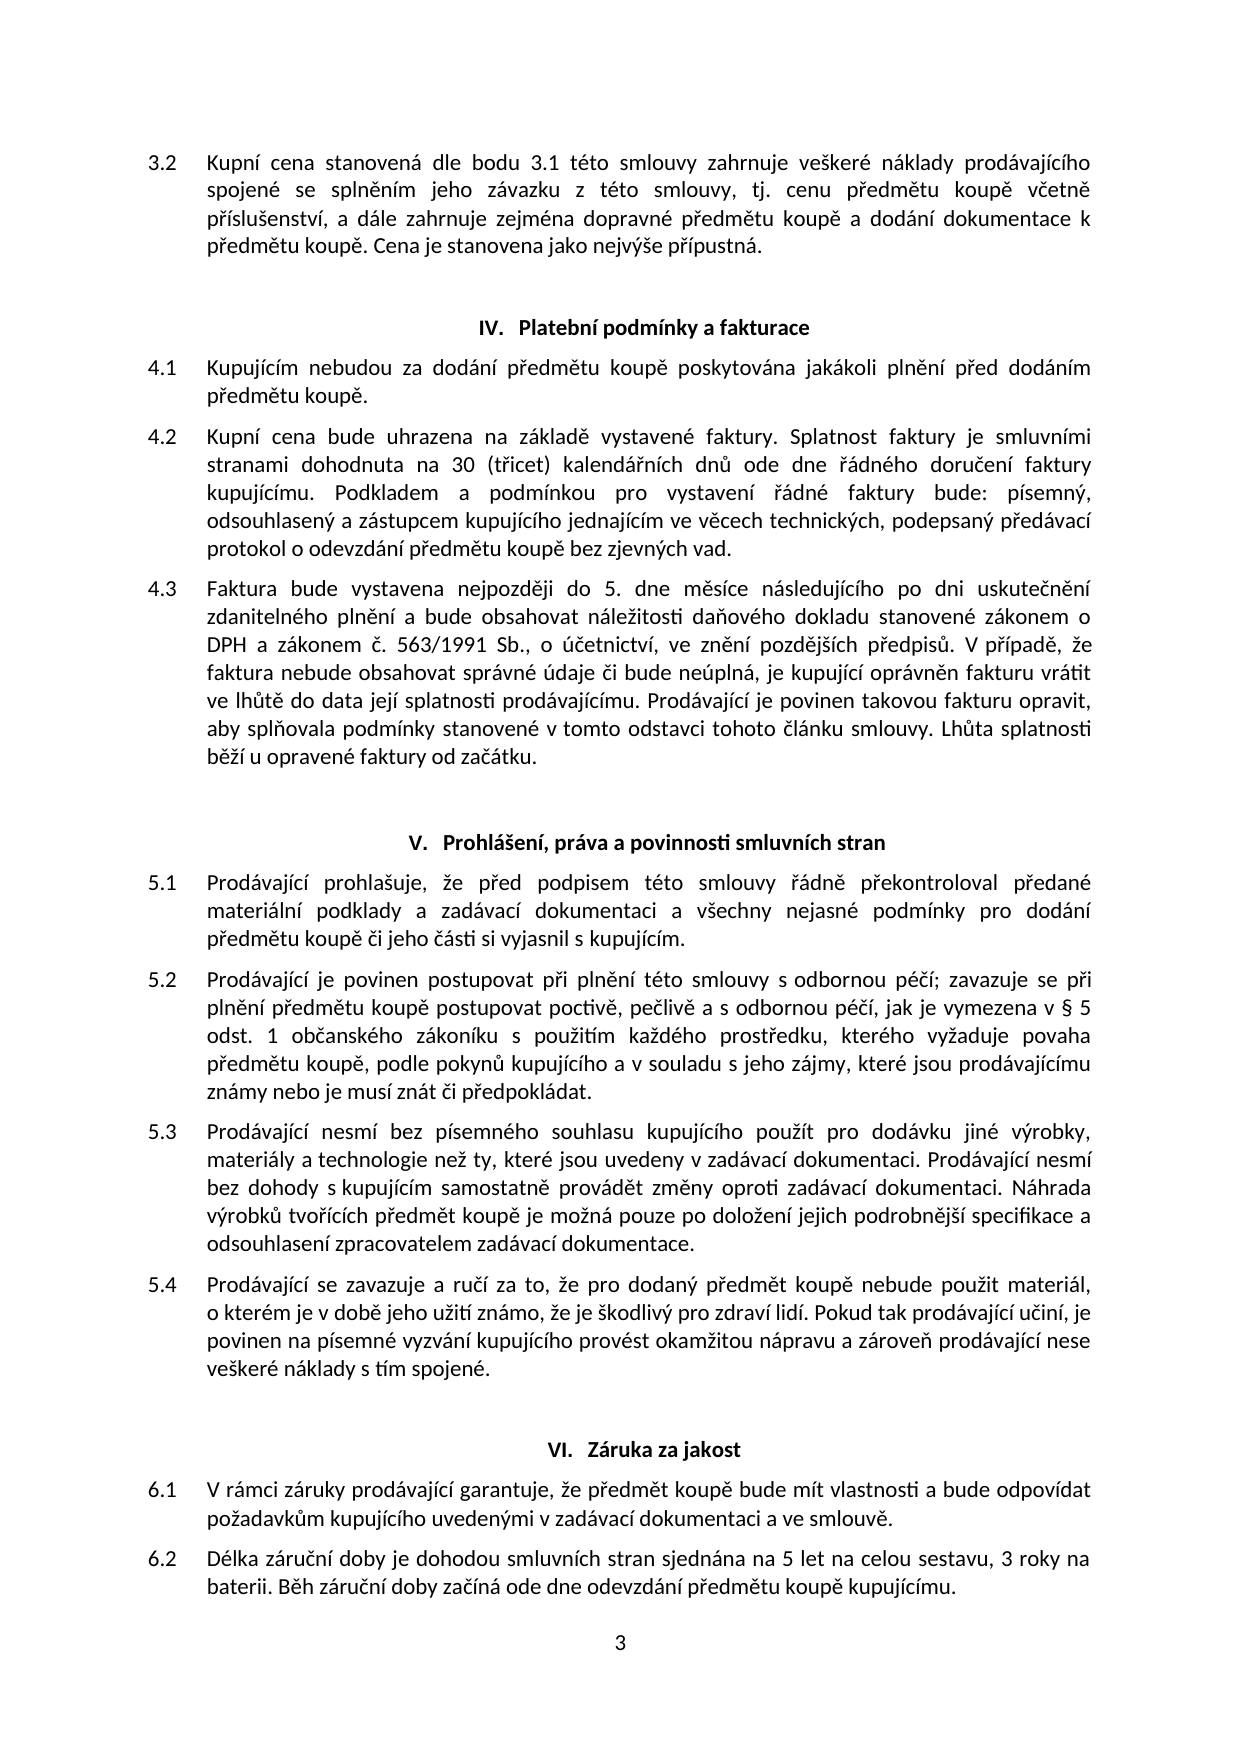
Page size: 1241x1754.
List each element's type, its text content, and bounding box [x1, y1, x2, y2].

list Kupní cena bude uhrazena na základě vystavené faktury. Splatnost faktury je smluvními stranami dohodnuta na 30 (třicet) kalendářních dnů ode dne řádného doručení faktury kupujícímu. Podkladem a podmínkou pro vystavení řádné faktury bude: písemný, odsouhlasený a zástupcem kupujícího jednajícím ve věcech technických, podepsaný předávací protokol o odevzdání předmětu koupě bez zjevných vad. [148, 422, 1093, 562]
list Kupní cena stanovená dle bodu 3.1 této smlouvy zahrnuje veškeré náklady prodávajícího spojené se splněním jeho závazku z této smlouvy, tj. cenu předmětu koupě včetně příslušenství, a dále zahrnuje zejména dopravné předmětu koupě a dodání dokumentace k předmětu koupě. Cena je stanovena jako nejvýše přípustná. [148, 148, 1093, 260]
list Délka záruční doby je dohodou smluvních stran sjednána na 5 let na celou sestavu, 3 roky na baterii. Běh záruční doby začíná ode dne odevzdání předmětu koupě kupujícímu. [148, 1544, 1093, 1600]
list Prodávající nesmí bez písemného souhlasu kupujícího použít pro dodávku jiné výrobky, materiály a technologie než ty, které jsou uvedeny v zadávací dokumentaci. Prodávající nesmí bez dohody s kupujícím samostatně provádět změny oproti zadávací dokumentaci. Náhrada výrobků tvořících předmět koupě je možná pouze po doložení jejich podrobnější specifikace a odsouhlasení zpracovatelem zadávací dokumentace. [148, 1117, 1093, 1257]
list Platební podmínky a fakturace [221, 313, 1093, 341]
list Faktura bude vystavena nejpozději do 5. dne měsíce následujícího po dni uskutečnění zdanitelného plnění a bude obsahovat náležitosti daňového dokladu stanovené zákonem o DPH a zákonem č. 563/1991 Sb., o účetnictví, ve znění pozdějších předpisů. V případě, že faktura nebude obsahovat správné údaje či bude neúplná, je kupující oprávněn fakturu vrátit ve lhůtě do data její splatnosti prodávajícímu. Prodávající je povinen takovou fakturu opravit, aby splňovala podmínky stanovené v tomto odstavci tohoto článku smlouvy. Lhůta splatnosti běží u opravené faktury od začátku. [148, 574, 1093, 771]
list V rámci záruky prodávající garantuje, že předmět koupě bude mít vlastnosti a bude odpovídat požadavkům kupujícího uvedenými v zadávací dokumentaci a ve smlouvě. [148, 1476, 1093, 1532]
list Kupujícím nebudou za dodání předmětu koupě poskytována jakákoli plnění před dodáním předmětu koupě. [148, 353, 1093, 409]
list Záruka za jakost [221, 1435, 1093, 1463]
list Prohlášení, práva a povinnosti smluvních stran [221, 828, 1093, 856]
list Prodávající se zavazuje a ručí za to, že pro dodaný předmět koupě nebude použit materiál, o kterém je v době jeho užití známo, že je škodlivý pro zdraví lidí. Pokud tak prodávající učiní, je povinen na písemné vyzvání kupujícího provést okamžitou nápravu a zároveň prodávající nese veškeré náklady s tím spojené. [148, 1270, 1093, 1382]
list Prodávající prohlašuje, že před podpisem této smlouvy řádně překontroloval předané materiální podklady a zadávací dokumentaci a všechny nejasné podmínky pro dodání předmětu koupě či jeho části si vyjasnil s kupujícím. [148, 868, 1093, 952]
list Prodávající je povinen postupovat při plnění této smlouvy s odbornou péčí; zavazuje se při plnění předmětu koupě postupovat poctivě, pečlivě a s odbornou péčí, jak je vymezena v § 5 odst. 1 občanského zákoníku s použitím každého prostředku, kterého vyžaduje povaha předmětu koupě, podle pokynů kupujícího a v souladu s jeho zájmy, které jsou prodávajícímu známy nebo je musí znát či předpokládat. [148, 965, 1093, 1105]
